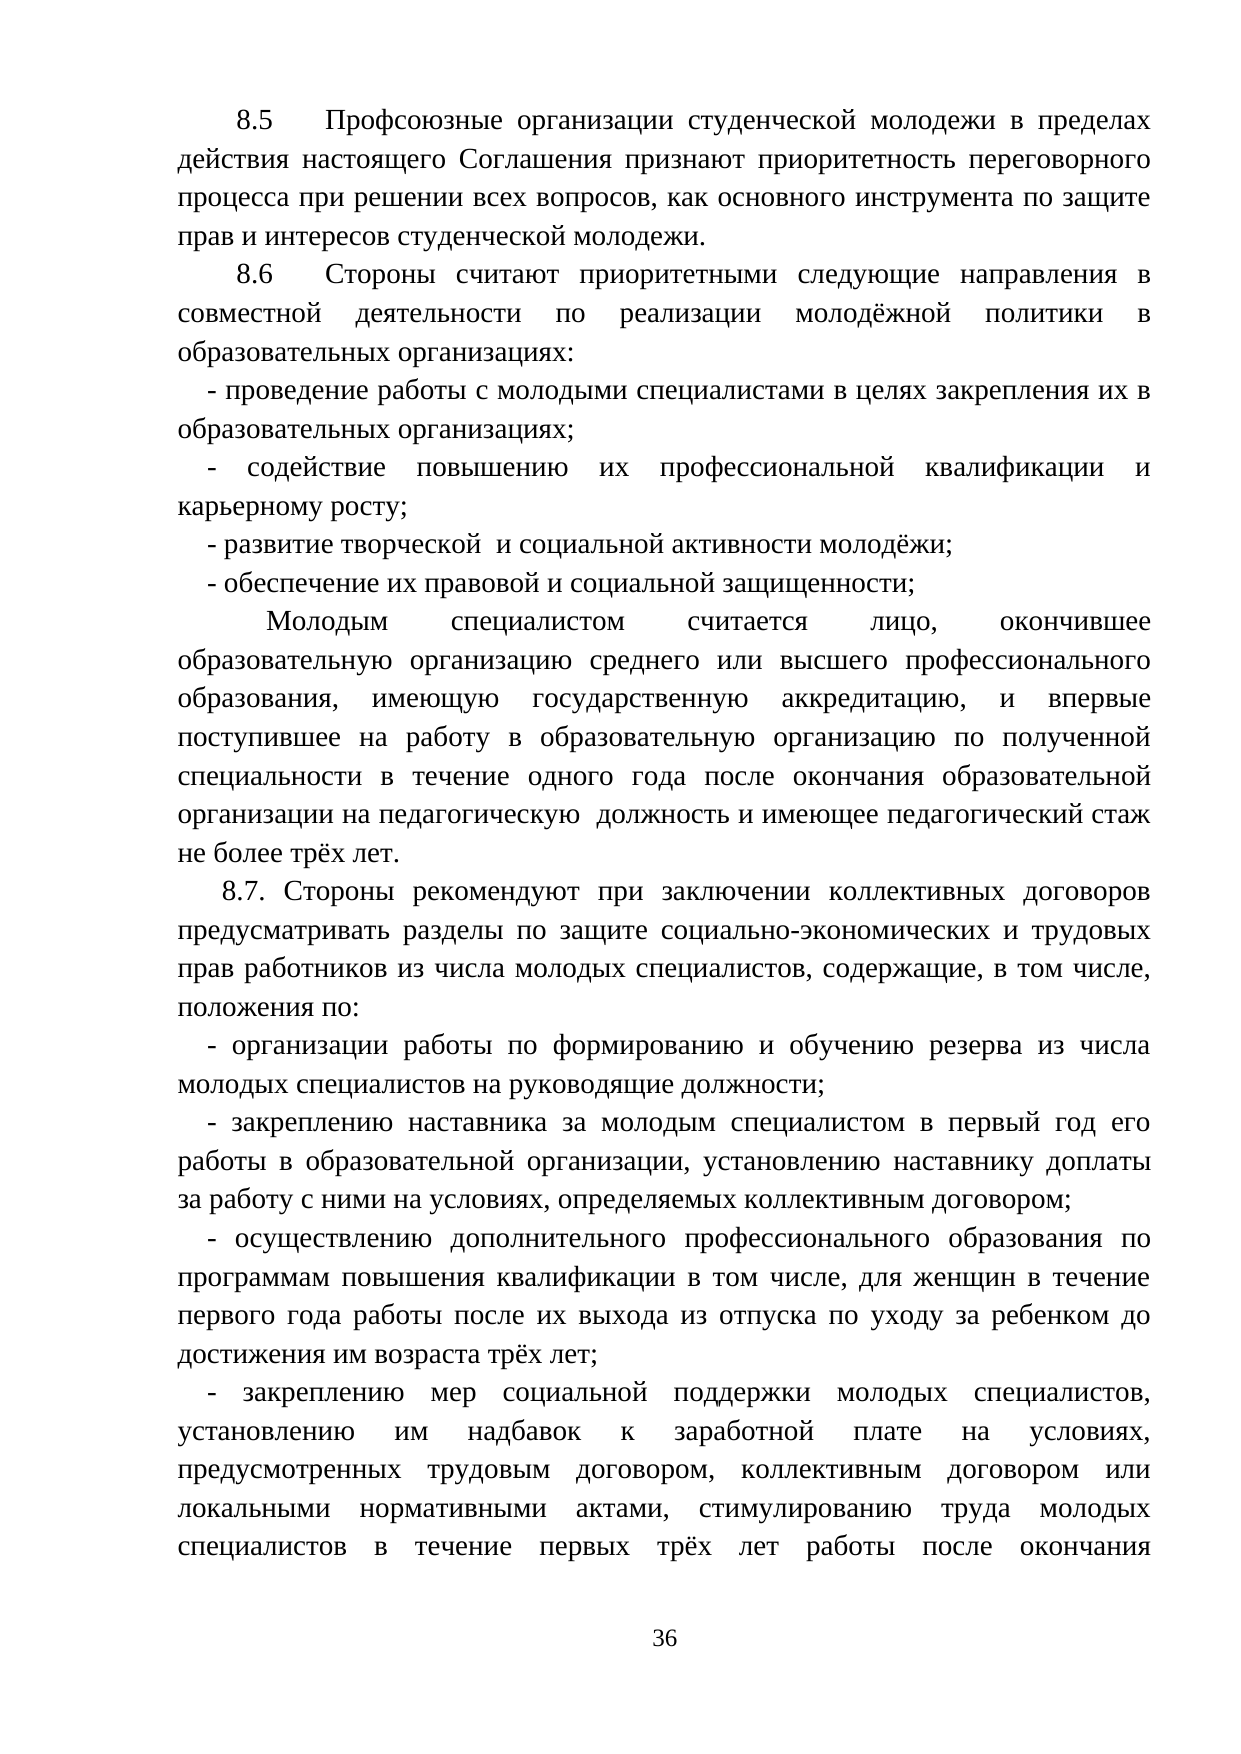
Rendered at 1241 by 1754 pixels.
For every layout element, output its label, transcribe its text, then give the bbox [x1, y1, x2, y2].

text - развитие творческой и социальной активности молодёжи; [177, 526, 1152, 560]
list Стороны считают приоритетными следующие направления в совместной деятельности по реализации молодёжной политики в образовательных организациях: [177, 257, 1152, 367]
text - обеспечение их правовой и социальной защищенности; [177, 565, 1152, 598]
text - проведение работы с молодыми специалистами в целях закрепления их в образовательных организациях; [177, 372, 1152, 444]
text Молодым специалистом считается лицо, окончившее образовательную организацию среднего или высшего профессионального образования, имеющую государственную аккредитацию, и впервые поступившее на работу в образовательную организацию по полученной специальности в течение одного года после окончания образовательной организации на педагогическую должность и имеющее педагогический стаж не более трёх лет. [177, 603, 1152, 868]
text - содействие повышению их профессиональной квалификации и карьерному росту; [177, 449, 1152, 521]
text - осуществлению дополнительного профессионального образования по программам повышения квалификации в том числе, для женщин в течение первого года работы после их выхода из отпуска по уходу за ребенком до достижения им возраста трёх лет; [177, 1220, 1152, 1369]
text - закреплению наставника за молодым специалистом в первый год его работы в образовательной организации, установлению наставнику доплаты за работу с ними на условиях, определяемых коллективным договором; [177, 1104, 1152, 1215]
text 8.7. Стороны рекомендуют при заключении коллективных договоров предусматривать разделы по защите социально-экономических и трудовых прав работников из числа молодых специалистов, содержащие, в том числе, положения по: [177, 873, 1152, 1022]
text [177, 1374, 1152, 1562]
text - организации работы по формированию и обучению резерва из числа молодых специалистов на руководящие должности; [177, 1027, 1152, 1099]
list Профсоюзные организации студенческой молодежи в пределах действия настоящего Соглашения признают приоритетность переговорного процесса при решении всех вопросов, как основного инструмента по защите прав и интересов студенческой молодежи. [177, 102, 1152, 252]
